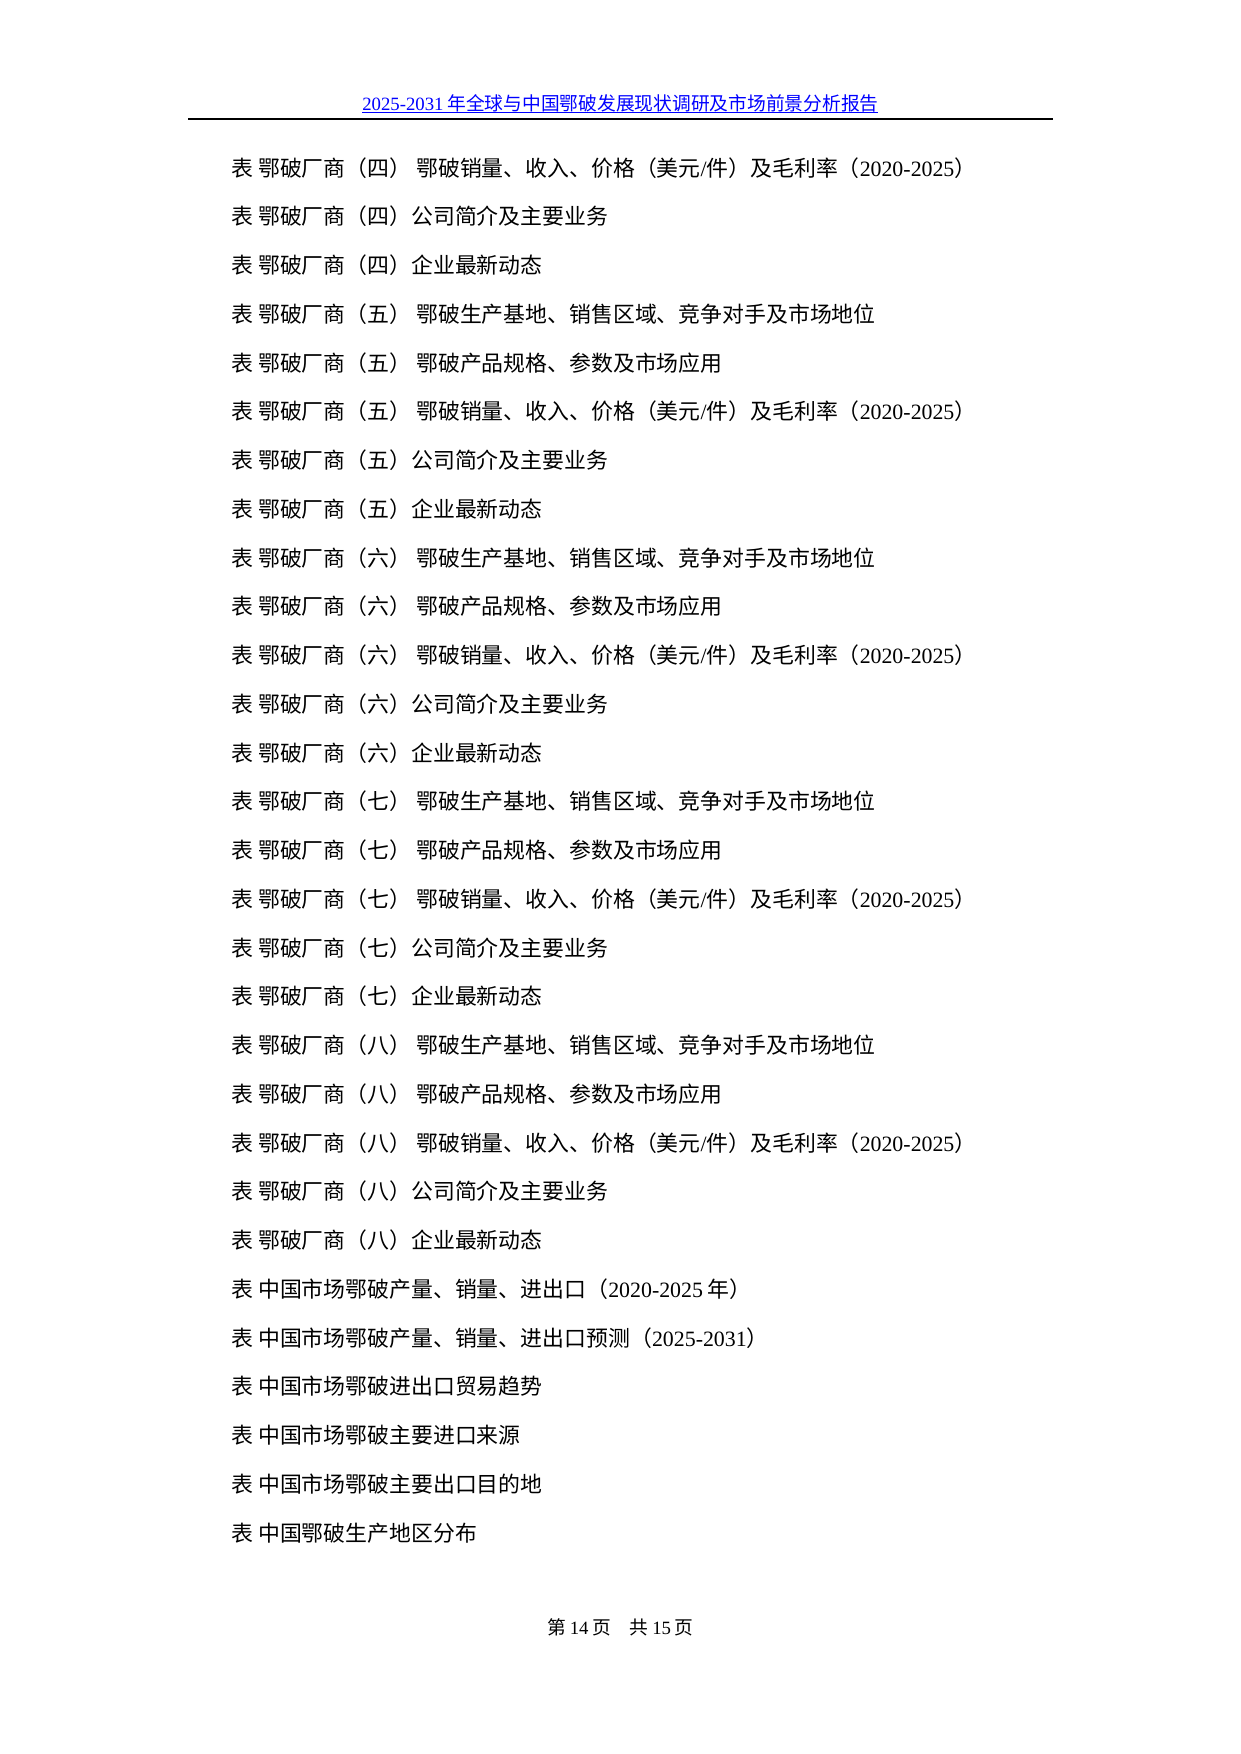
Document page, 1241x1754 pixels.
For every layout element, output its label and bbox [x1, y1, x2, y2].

text [187, 150, 1053, 1548]
